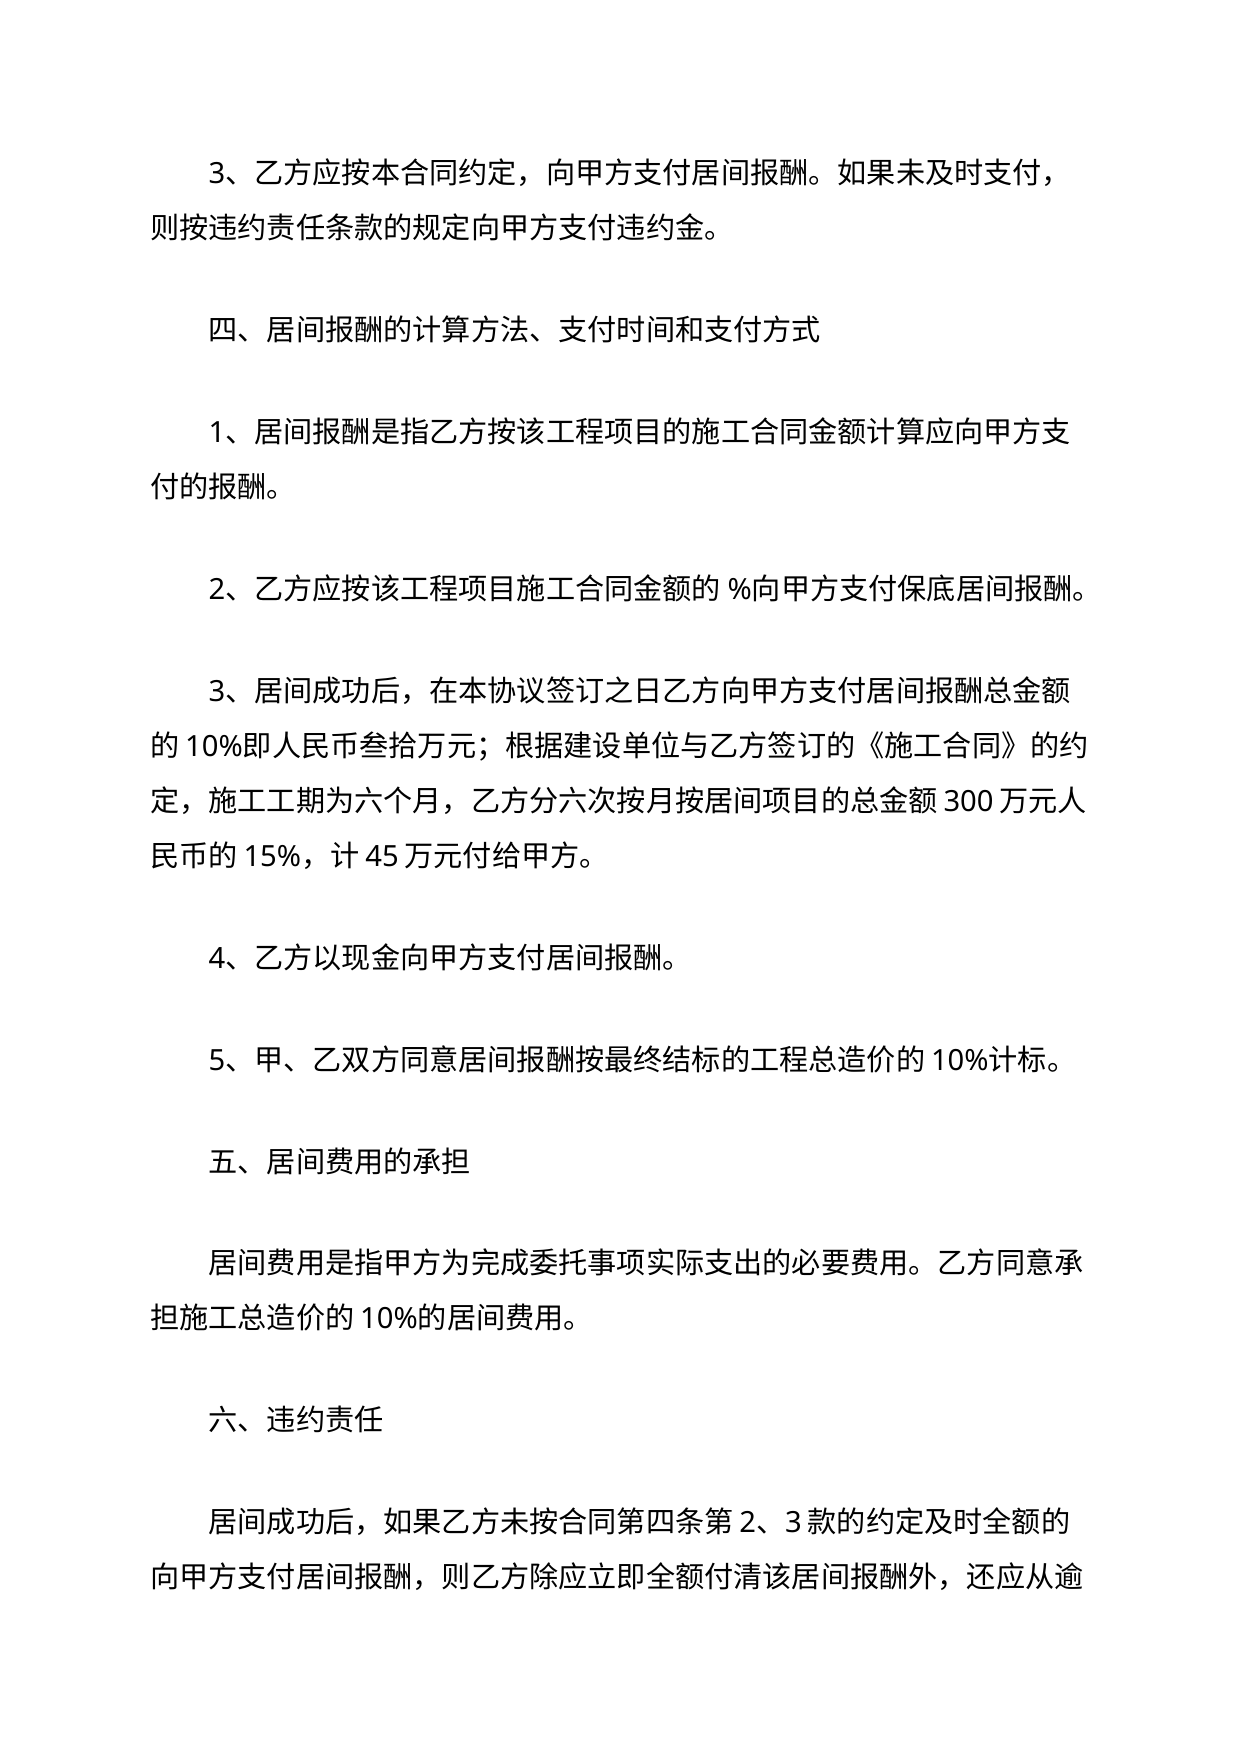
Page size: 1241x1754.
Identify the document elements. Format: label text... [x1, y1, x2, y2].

text 六、违约责任 [150, 1397, 1090, 1439]
text 3、居间成功后，在本协议签订之日乙方向甲方支付居间报酬总金额的10%即人民币叁拾万元；根据建设单位与乙方签订的《施工合同》的约定，施工工期为六个月，乙方分六次按月按居间项目的总金额300万元人民币的15%，计45万元付给甲方。 [150, 667, 1090, 875]
text 4、乙方以现金向甲方支付居间报酬。 [150, 934, 1090, 977]
text 四、居间报酬的计算方法、支付时间和支付方式 [150, 307, 1090, 349]
text 五、居间费用的承担 [150, 1138, 1090, 1181]
text 居间费用是指甲方为完成委托事项实际支出的必要费用。乙方同意承担施工总造价的10%的居间费用。 [150, 1240, 1090, 1337]
text 5、甲、乙双方同意居间报酬按最终结标的工程总造价的10%计标。 [150, 1036, 1090, 1079]
text 3、乙方应按本合同约定，向甲方支付居间报酬。如果未及时支付，则按违约责任条款的规定向甲方支付违约金。 [150, 150, 1090, 247]
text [150, 1499, 1090, 1596]
text 1、居间报酬是指乙方按该工程项目的施工合同金额计算应向甲方支付的报酬。 [150, 408, 1090, 506]
text 2、乙方应按该工程项目施工合同金额的 %向甲方支付保底居间报酬。 [150, 565, 1090, 608]
